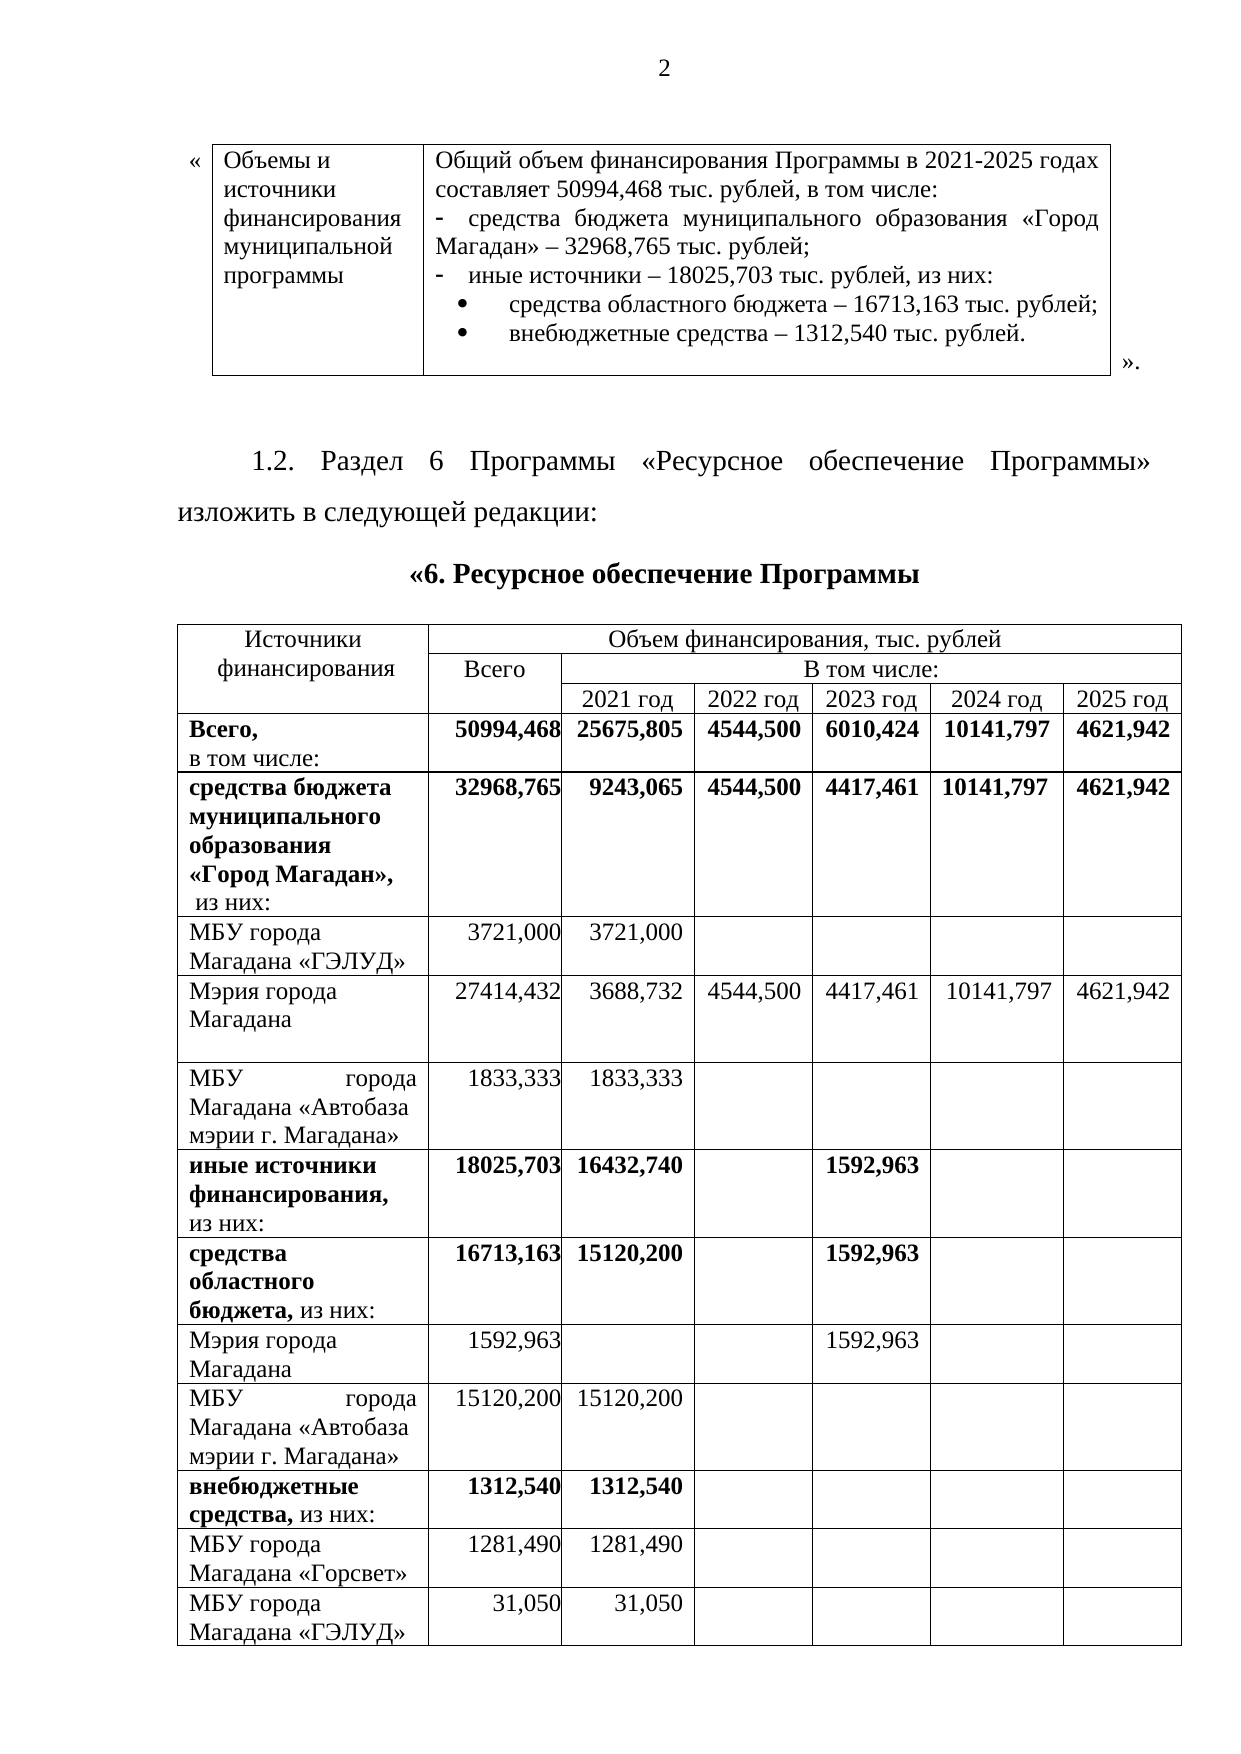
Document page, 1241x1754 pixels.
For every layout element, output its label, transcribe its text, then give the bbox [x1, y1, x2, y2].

table_cell МБУ города Магадана «ГЭЛУД» [178, 917, 428, 975]
table_cell 3721,000 [562, 917, 694, 975]
table_cell 4544,500 [695, 714, 812, 771]
table_cell [695, 1588, 812, 1645]
table_cell иные источники финансирования, из них: [178, 1150, 428, 1237]
table_cell 1592,963 [813, 1150, 930, 1237]
table_cell 16432,740 [562, 1150, 694, 1237]
table_cell МБУ города Магадана «Автобаза мэрии г. Магадана» [178, 1063, 428, 1149]
table_cell 15120,200 [562, 1384, 694, 1470]
table_cell [813, 1063, 930, 1149]
table_cell [695, 1150, 812, 1237]
table_cell МБУ города Магадана «ГЭЛУД» [178, 1588, 428, 1645]
table_cell [562, 1325, 694, 1382]
table_cell внебюджетные средства, из них: [178, 1471, 428, 1528]
table_cell 2022 год [695, 684, 812, 713]
table_cell [931, 1384, 1063, 1470]
table_cell 2021 год [562, 684, 694, 713]
table_cell 2024 год [931, 684, 1063, 713]
table_cell 4544,500 [695, 976, 812, 1062]
table_cell Всего [429, 654, 561, 713]
table_cell 1592,963 [813, 1238, 930, 1324]
table_cell [931, 1471, 1063, 1528]
table_header Общий объем финансирования Программы в 2021-2025 годах составляет 50994,468 тыс. рублей, в том числе: средства бюджета муниципального образования «Город Магадан» – 32968,765 тыс. рублей; иные источники – 18025,703 тыс. рублей, из них: средства областного бюджета – 16713,163 тыс. рублей; внебюджетные средства – 1312,540 тыс. рублей. [424, 145, 1110, 375]
table_cell [1064, 1238, 1181, 1324]
table_header ». [1111, 144, 1152, 375]
table_cell Мэрия города Магадана [178, 976, 428, 1062]
table_cell [695, 1529, 812, 1587]
table_cell средства областного бюджета, из них: [178, 1238, 428, 1324]
table_cell 1312,540 [562, 1471, 694, 1528]
table_cell [931, 917, 1063, 975]
table_cell 1312,540 [429, 1471, 561, 1528]
text «6. Ресурсное обеспечение Программы [177, 556, 1152, 590]
table_cell 4621,942 [1064, 714, 1181, 771]
table_cell 10141,797 [931, 773, 1063, 916]
table_cell 1281,490 [429, 1529, 561, 1587]
table_cell 15120,200 [429, 1384, 561, 1470]
table_cell [931, 1325, 1063, 1382]
table_cell [931, 1588, 1063, 1645]
table_cell [813, 1471, 930, 1528]
table_cell 4621,942 [1064, 773, 1181, 916]
table_cell 4417,461 [813, 773, 930, 916]
table_cell Мэрия города Магадана [178, 1325, 428, 1382]
table_cell 4621,942 [1064, 976, 1181, 1062]
table_cell [1064, 1588, 1181, 1645]
table_cell 9243,065 [562, 773, 694, 916]
table_cell 10141,797 [931, 714, 1063, 771]
table_cell 2023 год [813, 684, 930, 713]
table_header Источники финансирования [178, 625, 428, 713]
table_cell 1592,963 [813, 1325, 930, 1382]
table_cell [1064, 1150, 1181, 1237]
table_cell 4417,461 [813, 976, 930, 1062]
table_cell [1064, 917, 1181, 975]
table_cell [695, 1063, 812, 1149]
table_cell [1064, 1063, 1181, 1149]
table_cell 10141,797 [931, 976, 1063, 1062]
table_cell МБУ города Магадана «Автобаза мэрии г. Магадана» [178, 1384, 428, 1470]
table_cell [695, 1471, 812, 1528]
table_cell [931, 1063, 1063, 1149]
table_cell [931, 1238, 1063, 1324]
table_cell 25675,805 [562, 714, 694, 771]
table_cell 3688,732 [562, 976, 694, 1062]
table_header Объемы и источники финансирования муниципальной программы [213, 145, 423, 375]
table_cell 16713,163 [429, 1238, 561, 1324]
table_cell [695, 1384, 812, 1470]
table_cell 1833,333 [429, 1063, 561, 1149]
table_cell 15120,200 [562, 1238, 694, 1324]
table_cell [695, 1238, 812, 1324]
table_cell 3721,000 [429, 917, 561, 975]
table_cell [1064, 1325, 1181, 1382]
table_cell 1592,963 [429, 1325, 561, 1382]
table_header Объем финансирования, тыс. рублей [429, 625, 1181, 653]
table_cell [813, 1588, 930, 1645]
table_cell 31,050 [429, 1588, 561, 1645]
table_cell В том числе: [562, 654, 1181, 683]
table_header « [177, 144, 212, 375]
table_cell 6010,424 [813, 714, 930, 771]
table_cell 1281,490 [562, 1529, 694, 1587]
table_cell [695, 1325, 812, 1382]
table_cell МБУ города Магадана «Горсвет» [178, 1529, 428, 1587]
table_cell 1833,333 [562, 1063, 694, 1149]
table_cell [813, 917, 930, 975]
table_cell 27414,432 [429, 976, 561, 1062]
table_cell Всего, в том числе: [178, 714, 428, 771]
table_cell 50994,468 [429, 714, 561, 771]
table_cell [695, 917, 812, 975]
table_cell 18025,703 [429, 1150, 561, 1237]
table_cell 2025 год [1064, 684, 1181, 713]
table_cell [931, 1150, 1063, 1237]
table_cell 31,050 [562, 1588, 694, 1645]
table_cell [813, 1529, 930, 1587]
table_cell [931, 1529, 1063, 1587]
table_cell [1064, 1471, 1181, 1528]
table_cell 4544,500 [695, 773, 812, 916]
table_cell средства бюджета муниципального образования «Город Магадан», из них: [178, 773, 428, 916]
table_cell 32968,765 [429, 773, 561, 916]
table_cell [813, 1384, 930, 1470]
text 1.2. Раздел 6 Программы «Ресурсное обеспечение Программы» изложить в следующей редакции: [177, 443, 1152, 527]
table_cell [1064, 1529, 1181, 1587]
table_cell [1064, 1384, 1181, 1470]
